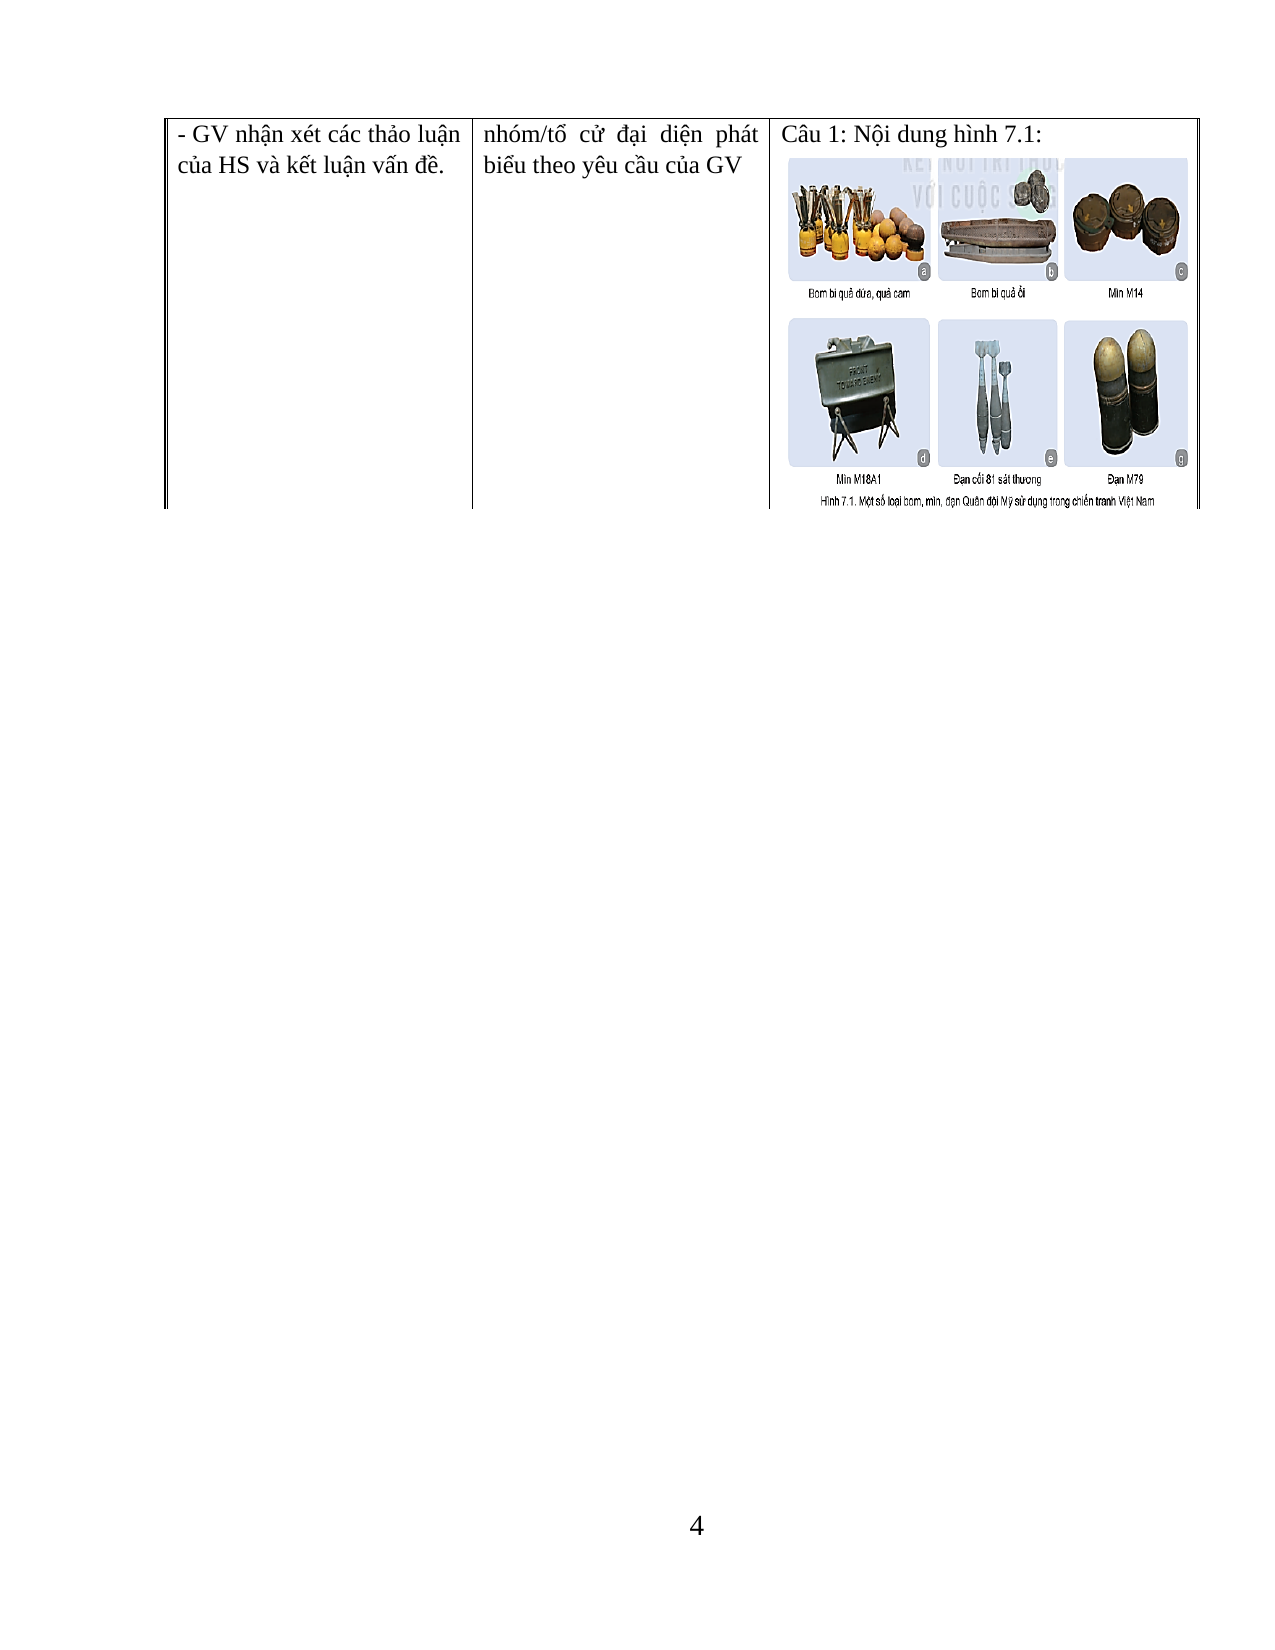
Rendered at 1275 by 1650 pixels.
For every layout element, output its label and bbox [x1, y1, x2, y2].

table_cell [168, 119, 472, 508]
table_cell [473, 119, 769, 508]
picture [787, 158, 1190, 509]
table_cell [770, 119, 1197, 508]
